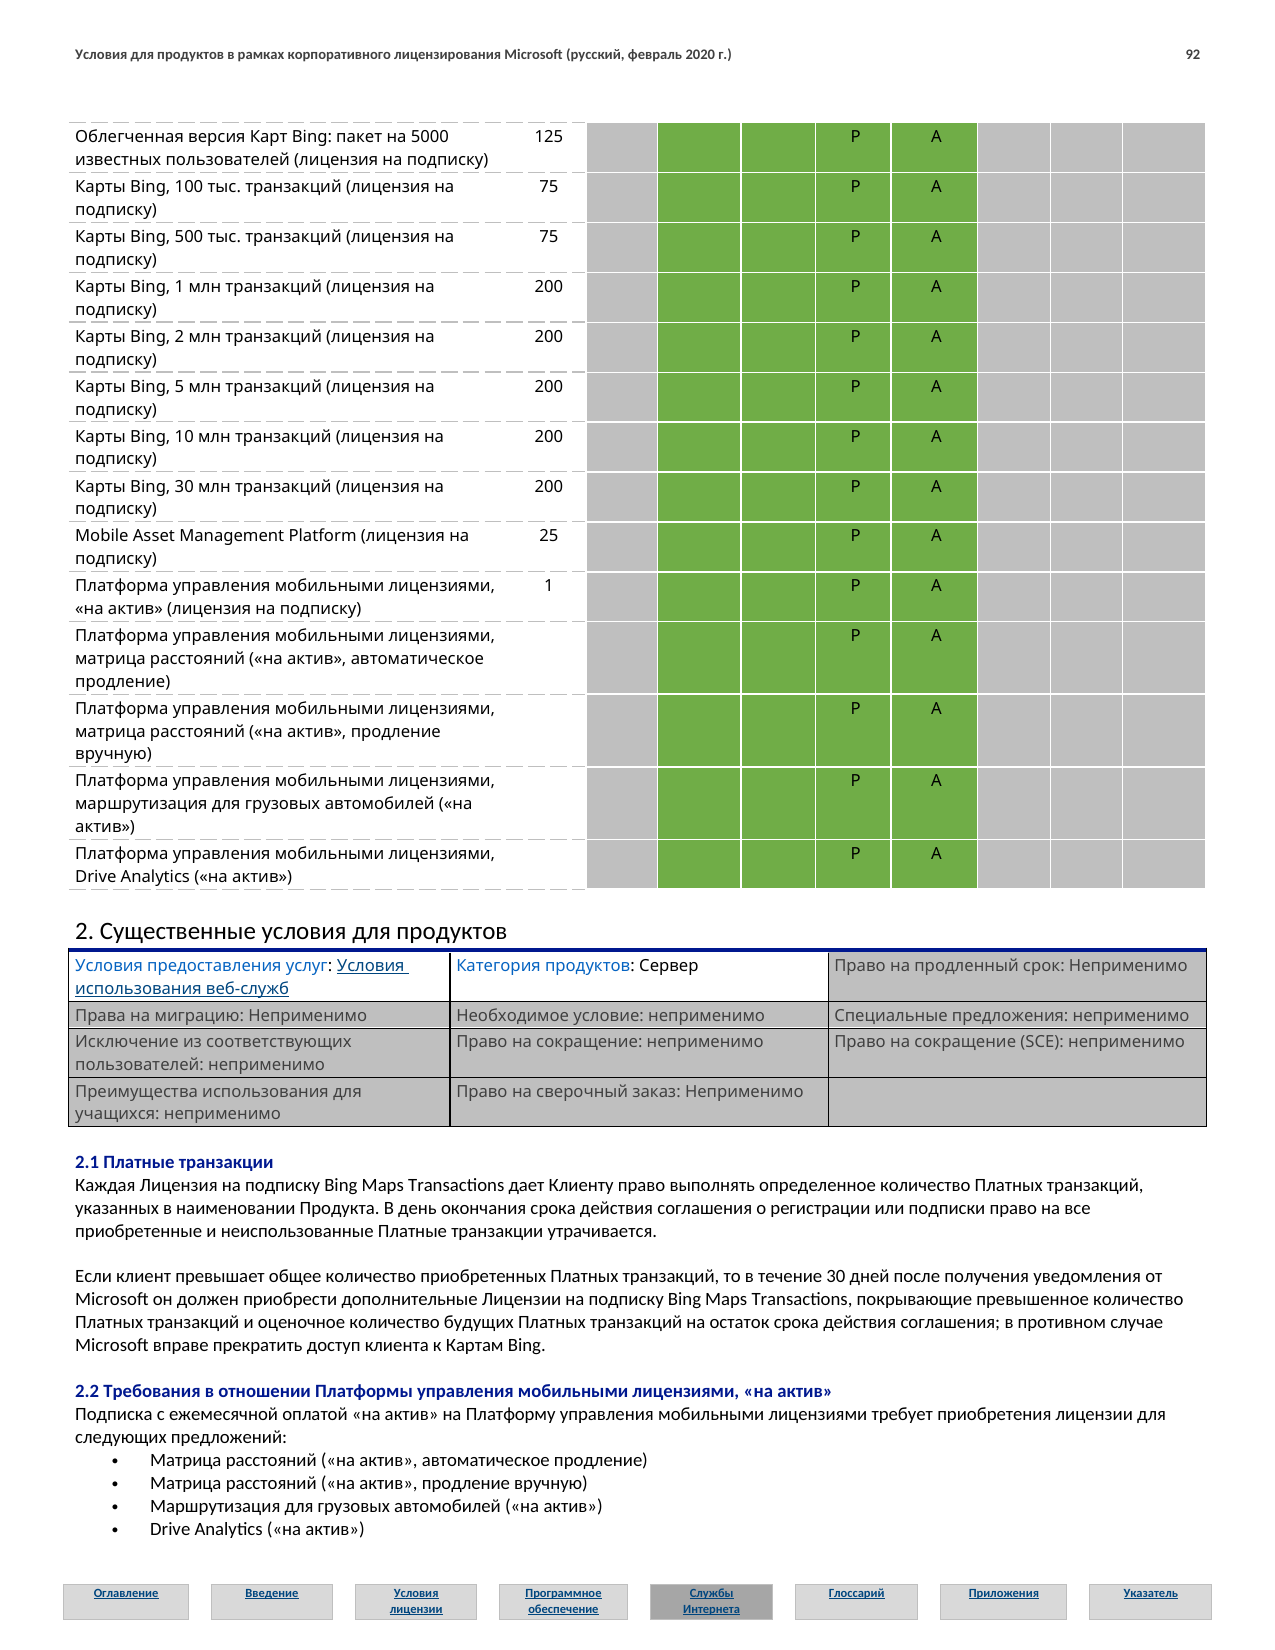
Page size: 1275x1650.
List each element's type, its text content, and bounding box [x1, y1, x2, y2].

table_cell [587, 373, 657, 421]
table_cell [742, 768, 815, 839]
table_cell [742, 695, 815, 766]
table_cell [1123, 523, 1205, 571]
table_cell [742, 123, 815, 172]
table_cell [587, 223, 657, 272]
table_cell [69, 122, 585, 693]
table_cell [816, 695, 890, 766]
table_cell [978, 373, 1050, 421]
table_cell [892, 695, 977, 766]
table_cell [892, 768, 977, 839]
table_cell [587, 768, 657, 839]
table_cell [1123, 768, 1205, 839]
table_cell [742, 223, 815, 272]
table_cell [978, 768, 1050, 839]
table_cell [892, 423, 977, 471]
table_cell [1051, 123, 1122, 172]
list Drive Analytics («на актив») [112, 1517, 1200, 1540]
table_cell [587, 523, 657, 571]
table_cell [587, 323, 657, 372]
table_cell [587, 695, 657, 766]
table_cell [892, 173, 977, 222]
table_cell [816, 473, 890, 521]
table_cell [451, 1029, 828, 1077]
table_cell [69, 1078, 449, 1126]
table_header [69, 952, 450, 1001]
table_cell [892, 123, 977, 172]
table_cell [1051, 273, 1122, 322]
subtitle 2.1 Платные транзакции [75, 1150, 1200, 1173]
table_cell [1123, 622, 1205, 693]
list Каждая Лицензия на подписку Bing Maps Transactions дает Клиенту право выполнять определенное количество Платных транзакций, указанных в наименовании Продукта. В день окончания срока действия соглашения о регистрации или подписки право на все приобретенные и неиспользованные Платные транзакции утрачивается. [75, 1173, 1200, 1242]
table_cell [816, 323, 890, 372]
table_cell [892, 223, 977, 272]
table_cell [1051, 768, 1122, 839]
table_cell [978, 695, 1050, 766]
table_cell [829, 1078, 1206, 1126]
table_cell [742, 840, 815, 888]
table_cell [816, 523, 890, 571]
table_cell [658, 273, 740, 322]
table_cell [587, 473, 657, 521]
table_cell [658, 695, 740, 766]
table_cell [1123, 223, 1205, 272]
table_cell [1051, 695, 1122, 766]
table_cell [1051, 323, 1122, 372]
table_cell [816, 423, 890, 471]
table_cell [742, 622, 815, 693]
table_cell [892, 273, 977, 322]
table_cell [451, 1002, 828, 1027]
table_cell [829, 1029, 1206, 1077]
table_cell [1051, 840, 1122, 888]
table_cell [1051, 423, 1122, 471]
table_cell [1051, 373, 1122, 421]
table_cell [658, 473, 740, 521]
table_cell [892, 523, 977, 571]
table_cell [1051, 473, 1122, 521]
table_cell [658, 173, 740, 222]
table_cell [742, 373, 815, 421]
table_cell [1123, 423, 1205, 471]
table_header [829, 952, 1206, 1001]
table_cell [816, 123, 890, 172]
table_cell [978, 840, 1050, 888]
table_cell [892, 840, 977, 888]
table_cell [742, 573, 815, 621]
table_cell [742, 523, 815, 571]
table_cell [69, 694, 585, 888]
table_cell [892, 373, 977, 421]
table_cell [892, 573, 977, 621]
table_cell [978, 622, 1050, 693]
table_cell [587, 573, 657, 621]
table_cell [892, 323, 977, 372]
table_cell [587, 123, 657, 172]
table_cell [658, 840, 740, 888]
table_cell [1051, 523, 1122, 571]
list Матрица расстояний («на актив», продление вручную) [112, 1471, 1200, 1494]
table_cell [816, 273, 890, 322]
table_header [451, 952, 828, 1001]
list Подписка с ежемесячной оплатой «на актив» на Платформу управления мобильными лицензиями требует приобретения лицензии для следующих предложений: [75, 1402, 1200, 1448]
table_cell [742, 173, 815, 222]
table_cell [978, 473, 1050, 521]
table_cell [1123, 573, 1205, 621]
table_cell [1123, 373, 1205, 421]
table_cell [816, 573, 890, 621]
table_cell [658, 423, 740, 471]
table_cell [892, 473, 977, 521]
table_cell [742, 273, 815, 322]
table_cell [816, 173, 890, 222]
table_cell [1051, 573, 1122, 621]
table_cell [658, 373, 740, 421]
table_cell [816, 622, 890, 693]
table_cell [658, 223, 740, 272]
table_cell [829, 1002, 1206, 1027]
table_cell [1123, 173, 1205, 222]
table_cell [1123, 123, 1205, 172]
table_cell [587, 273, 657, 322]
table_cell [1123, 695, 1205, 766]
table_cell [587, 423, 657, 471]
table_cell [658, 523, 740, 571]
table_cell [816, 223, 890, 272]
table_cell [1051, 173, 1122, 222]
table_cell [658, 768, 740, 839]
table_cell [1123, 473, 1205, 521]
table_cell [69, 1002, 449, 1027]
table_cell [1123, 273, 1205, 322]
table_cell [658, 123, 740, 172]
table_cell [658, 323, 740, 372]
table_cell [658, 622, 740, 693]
list Если клиент превышает общее количество приобретенных Платных транзакций, то в течение 30 дней после получения уведомления от Microsoft он должен приобрести дополнительные Лицензии на подписку Bing Maps Transactions, покрывающие превышенное количество Платных транзакций и оценочное количество будущих Платных транзакций на остаток срока действия соглашения; в противном случае Microsoft вправе прекратить доступ клиента к Картам Bing. [75, 1265, 1200, 1356]
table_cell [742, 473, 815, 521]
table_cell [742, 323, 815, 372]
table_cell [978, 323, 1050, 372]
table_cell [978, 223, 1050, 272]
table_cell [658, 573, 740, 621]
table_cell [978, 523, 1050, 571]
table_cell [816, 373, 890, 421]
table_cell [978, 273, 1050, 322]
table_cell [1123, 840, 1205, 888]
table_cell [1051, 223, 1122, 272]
list Матрица расстояний («на актив», автоматическое продление) [112, 1448, 1200, 1471]
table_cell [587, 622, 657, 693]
subtitle 2.2 Требования в отношении Платформы управления мобильными лицензиями, «на актив» [75, 1379, 1200, 1402]
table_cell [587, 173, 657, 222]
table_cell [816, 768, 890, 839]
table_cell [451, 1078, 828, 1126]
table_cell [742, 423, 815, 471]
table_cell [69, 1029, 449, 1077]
list 2. Существенные условия для продуктов [75, 915, 1200, 946]
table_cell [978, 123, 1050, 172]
list Маршрутизация для грузовых автомобилей («на актив») [112, 1494, 1200, 1517]
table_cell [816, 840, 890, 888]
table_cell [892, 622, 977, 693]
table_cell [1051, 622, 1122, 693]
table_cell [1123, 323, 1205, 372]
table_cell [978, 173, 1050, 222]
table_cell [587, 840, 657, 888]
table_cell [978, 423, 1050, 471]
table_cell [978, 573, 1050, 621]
